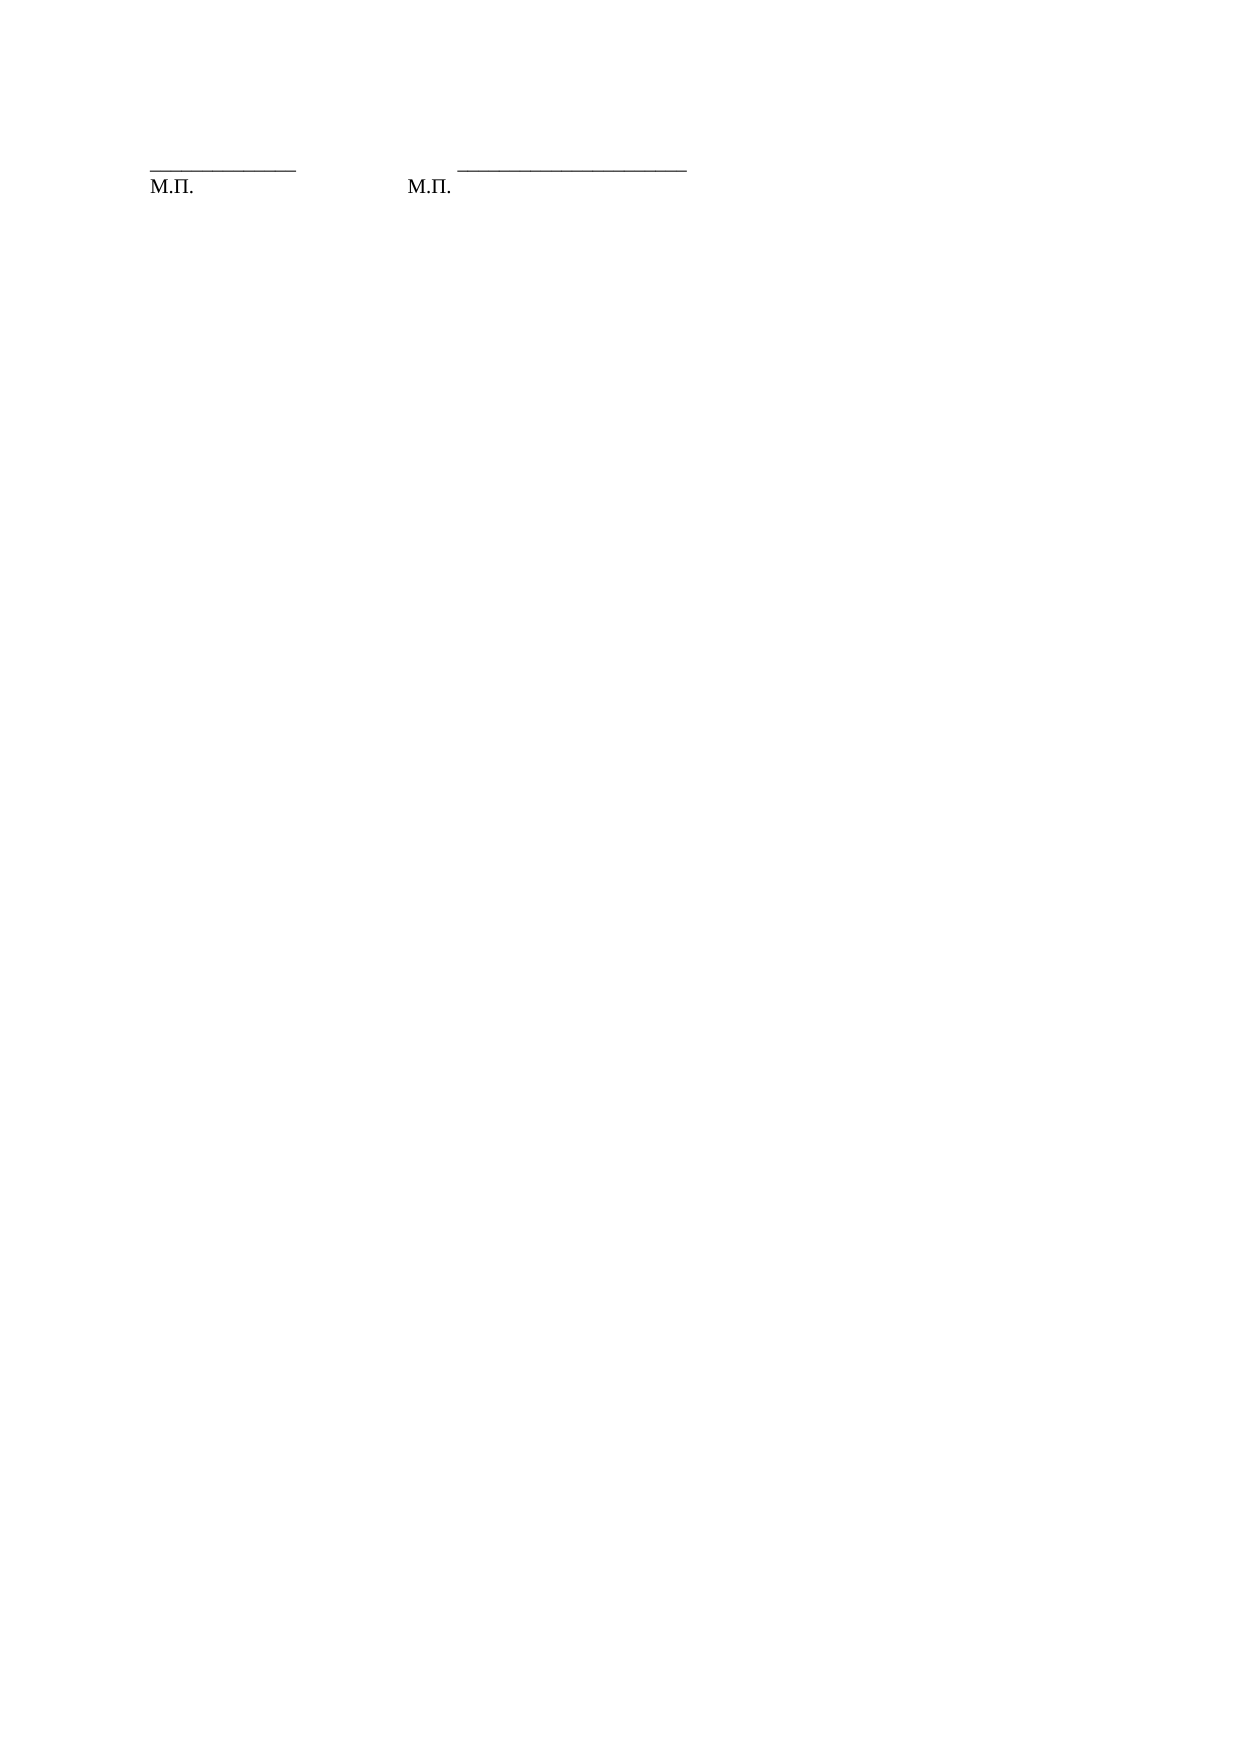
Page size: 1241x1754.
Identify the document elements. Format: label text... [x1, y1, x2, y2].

text ______________ ______________________ [150, 150, 1090, 174]
text М.П. М.П. [150, 174, 1090, 198]
